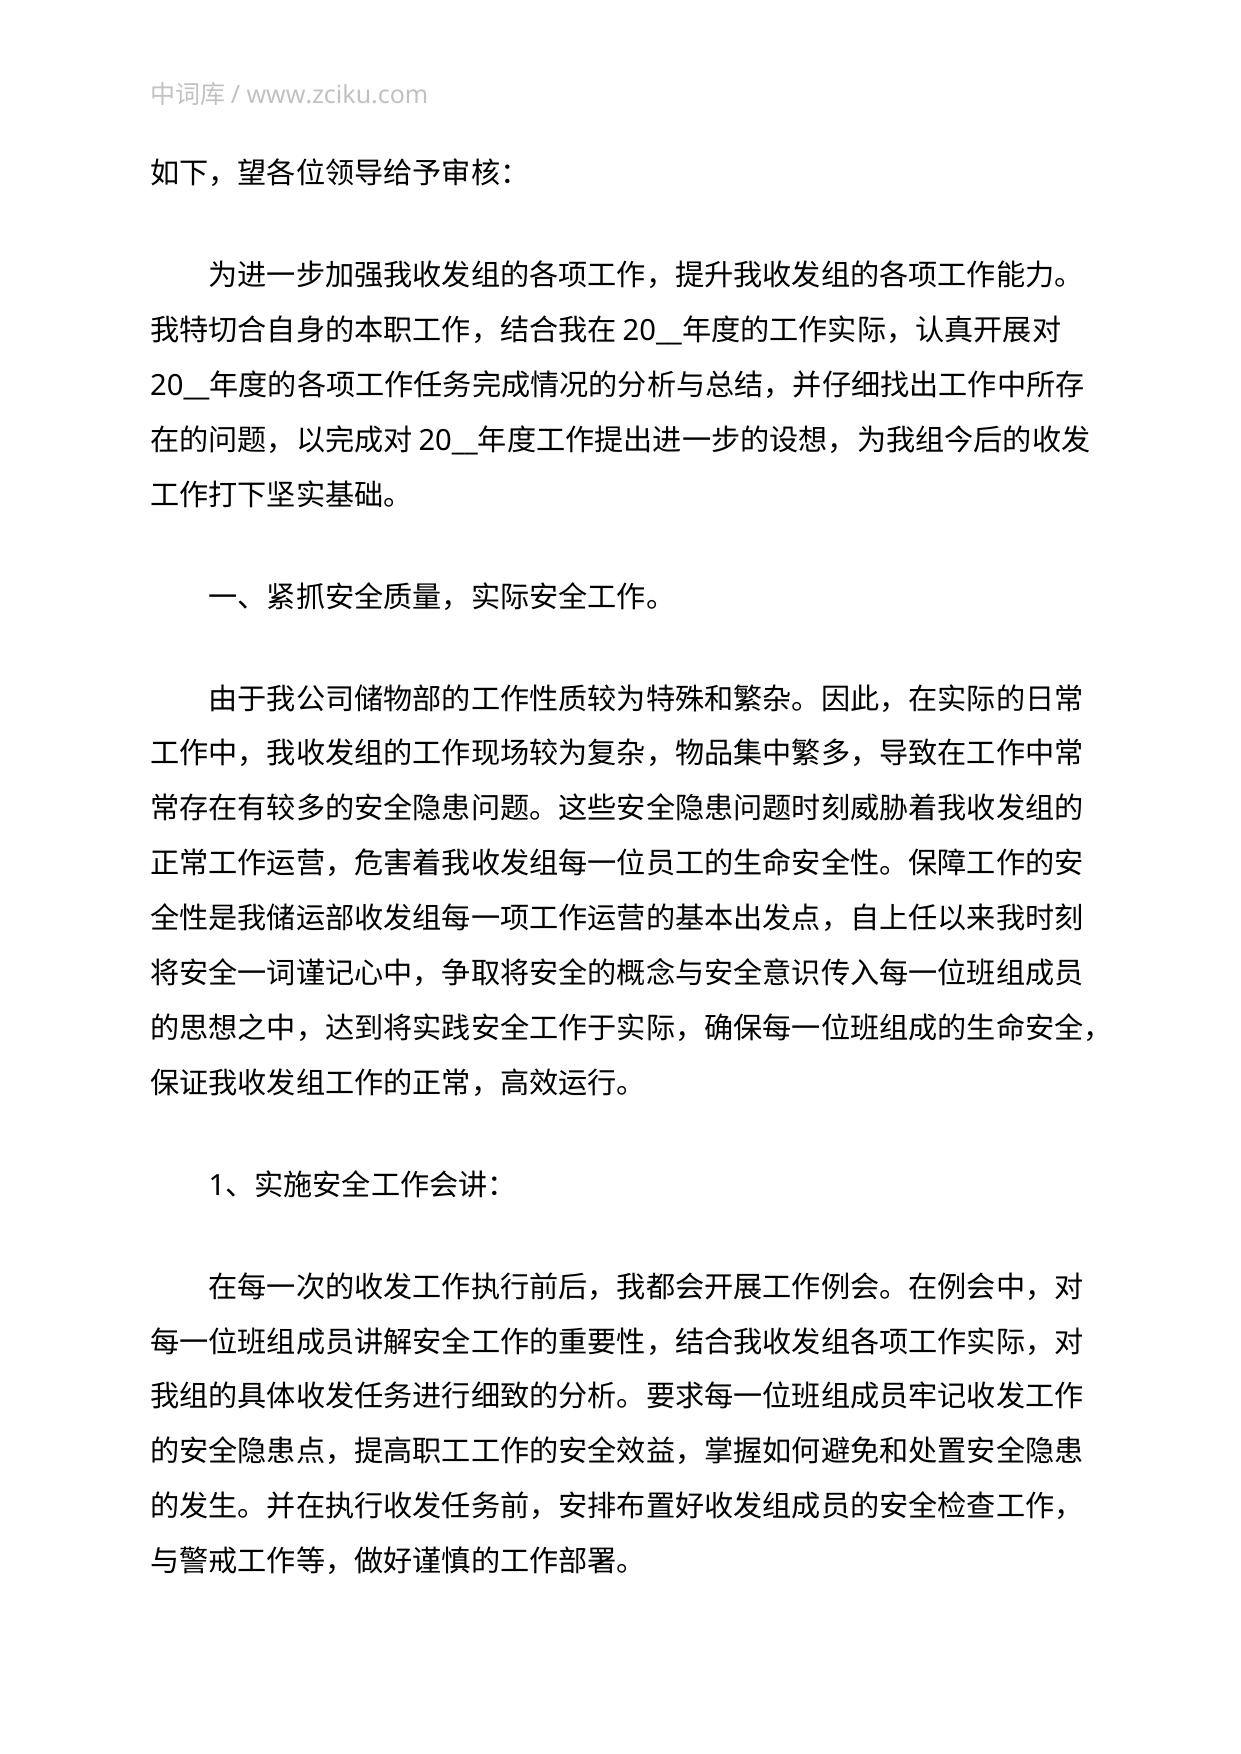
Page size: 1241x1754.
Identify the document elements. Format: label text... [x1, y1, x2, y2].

text 在每一次的收发工作执行前后，我都会开展工作例会。在例会中，对每一位班组成员讲解安全工作的重要性，结合我收发组各项工作实际，对我组的具体收发任务进行细致的分析。要求每一位班组成员牢记收发工作的安全隐患点，提高职工工作的安全效益，掌握如何避免和处置安全隐患的发生。并在执行收发任务前，安排布置好收发组成员的安全检查工作，与警戒工作等，做好谨慎的工作部署。 [150, 1263, 1090, 1580]
text 1、实施安全工作会讲： [150, 1161, 1090, 1204]
text 一、紧抓安全质量，实际安全工作。 [150, 573, 1090, 616]
text 由于我公司储物部的工作性质较为特殊和繁杂。因此，在实际的日常工作中，我收发组的工作现场较为复杂，物品集中繁多，导致在工作中常常存在有较多的安全隐患问题。这些安全隐患问题时刻威胁着我收发组的正常工作运营，危害着我收发组每一位员工的生命安全性。保障工作的安全性是我储运部收发组每一项工作运营的基本出发点，自上任以来我时刻将安全一词谨记心中，争取将安全的概念与安全意识传入每一位班组成员的思想之中，达到将实践安全工作于实际，确保每一位班组成的生命安全，保证我收发组工作的正常，高效运行。 [150, 675, 1090, 1102]
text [150, 150, 1090, 192]
text 为进一步加强我收发组的各项工作，提升我收发组的各项工作能力。我特切合自身的本职工作，结合我在20__年度的工作实际，认真开展对20__年度的各项工作任务完成情况的分析与总结，并仔细找出工作中所存在的问题，以完成对20__年度工作提出进一步的设想，为我组今后的收发工作打下坚实基础。 [150, 252, 1090, 514]
